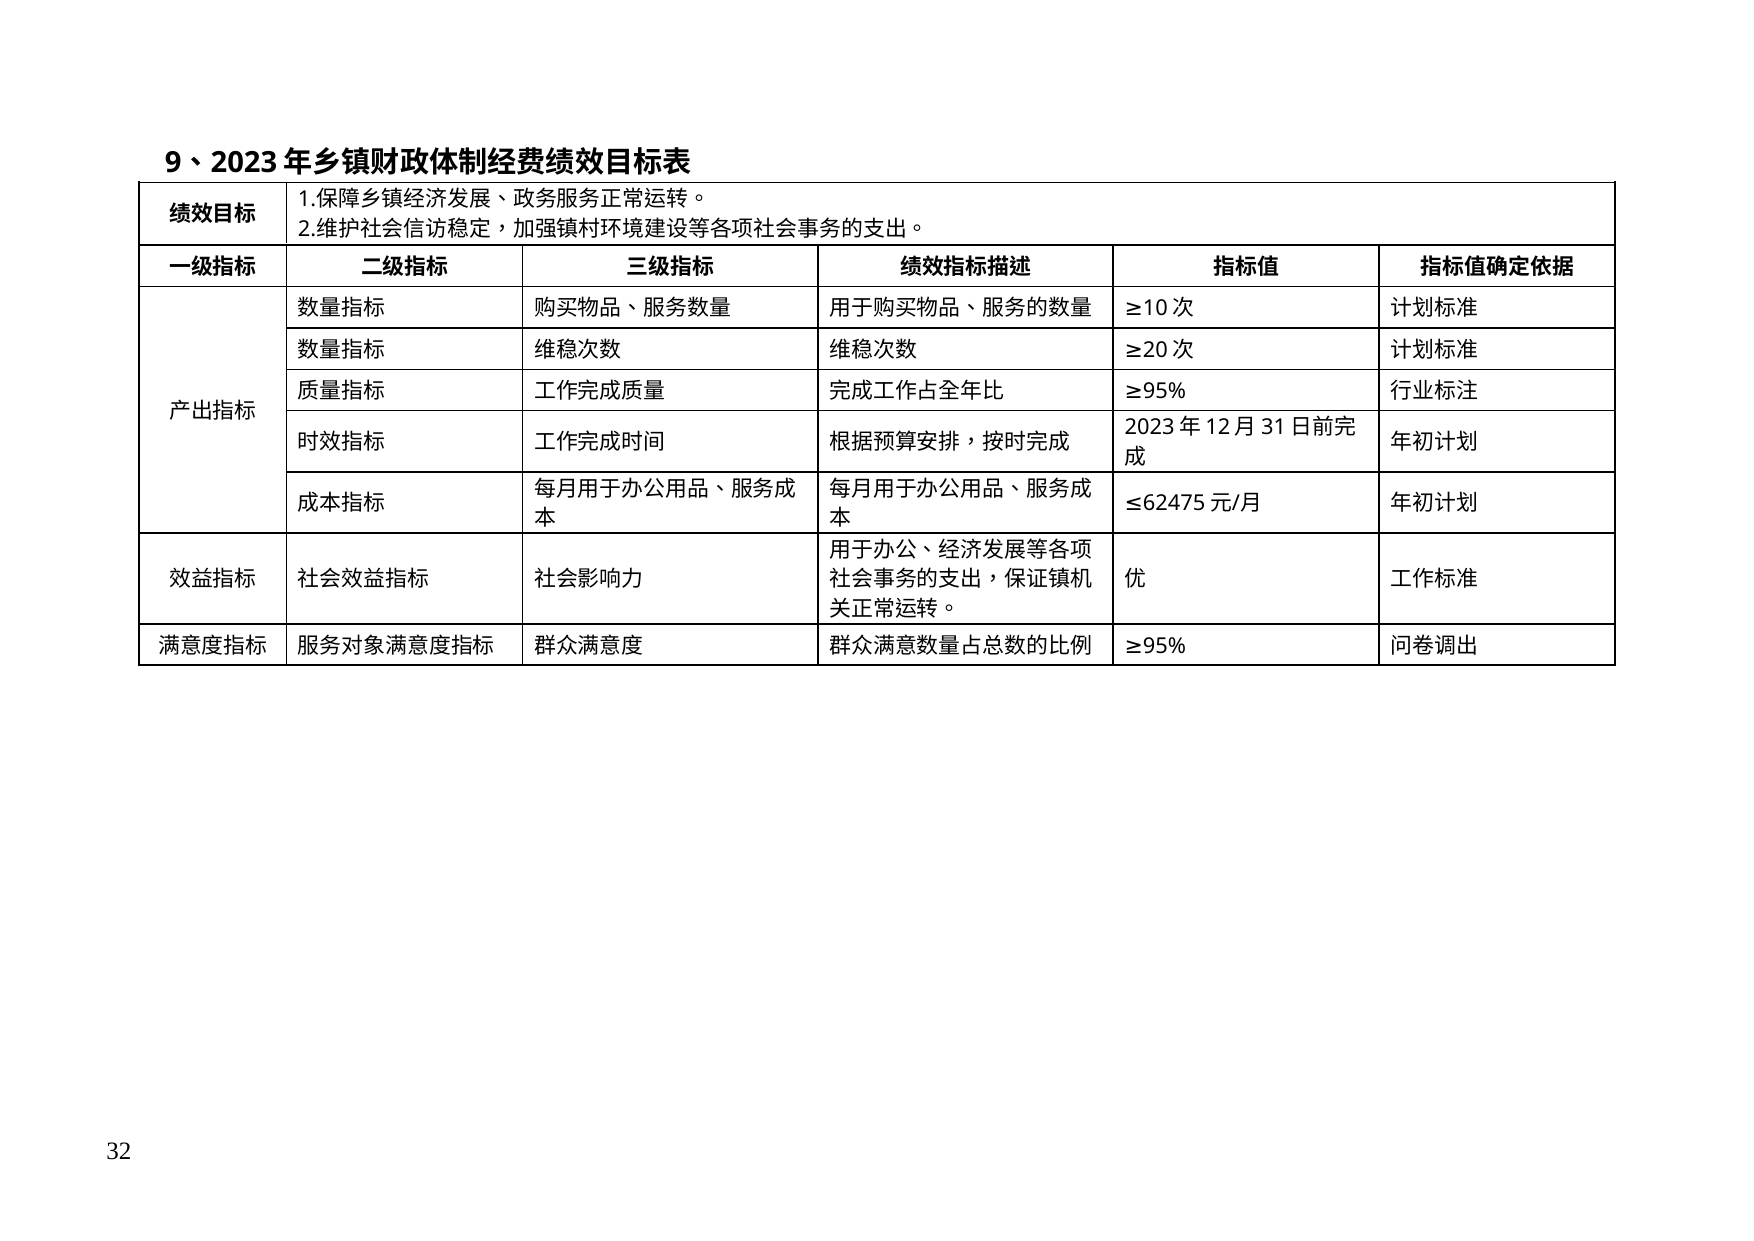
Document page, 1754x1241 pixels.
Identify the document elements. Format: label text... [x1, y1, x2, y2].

table_cell 年初计划 [1380, 473, 1614, 532]
table_cell 2023年12月31日前完成 [1114, 411, 1378, 471]
table_cell 服务对象满意度指标 [287, 625, 522, 664]
table_cell 维稳次数 [523, 329, 817, 368]
table_cell ≥10次 [1114, 287, 1378, 327]
table_cell 社会效益指标 [287, 534, 522, 623]
table_cell 完成工作占全年比 [819, 370, 1112, 410]
text 9、2023年乡镇财政体制经费绩效目标表 [106, 142, 1648, 181]
table_cell 工作标准 [1380, 534, 1614, 623]
table_cell 群众满意数量占总数的比例 [819, 625, 1112, 664]
table_cell 维稳次数 [819, 329, 1112, 368]
table_cell 满意度指标 [140, 625, 286, 664]
table_cell 计划标准 [1380, 287, 1614, 327]
table_cell 时效指标 [287, 411, 522, 471]
table_cell 优 [1114, 534, 1378, 623]
table_cell 成本指标 [287, 473, 522, 532]
table_header 绩效目标 [140, 183, 286, 243]
table_cell ≥20次 [1114, 329, 1378, 368]
table_cell 效益指标 [140, 534, 286, 623]
table_header 一级指标 [140, 246, 286, 286]
table_header 指标值确定依据 [1380, 246, 1614, 286]
table_header 三级指标 [523, 246, 817, 286]
table_cell 群众满意度 [523, 625, 817, 664]
table_cell ≥95% [1114, 625, 1378, 664]
table_cell 购买物品、服务数量 [523, 287, 817, 327]
table_cell 工作完成时间 [523, 411, 817, 471]
table_cell 计划标准 [1380, 329, 1614, 368]
table_cell 社会影响力 [523, 534, 817, 623]
table_cell ≥95% [1114, 370, 1378, 410]
table_header 指标值 [1114, 246, 1378, 286]
table_header 1.保障乡镇经济发展、政务服务正常运转。 2.维护社会信访稳定，加强镇村环境建设等各项社会事务的支出。 [287, 183, 1614, 243]
table_cell 每月用于办公用品、服务成本 [523, 473, 817, 532]
table_cell 数量指标 [287, 287, 522, 327]
table_cell 质量指标 [287, 370, 522, 410]
table_cell 年初计划 [1380, 411, 1614, 471]
table_cell 产出指标 [140, 287, 286, 532]
table_header 绩效指标描述 [819, 246, 1112, 286]
table_cell 问卷调出 [1380, 625, 1614, 664]
table_cell 数量指标 [287, 329, 522, 368]
table_cell ≤62475元/月 [1114, 473, 1378, 532]
table_cell 用于购买物品、服务的数量 [819, 287, 1112, 327]
table_cell 用于办公、经济发展等各项社会事务的支出，保证镇机关正常运转。 [819, 534, 1112, 623]
table_cell 每月用于办公用品、服务成本 [819, 473, 1112, 532]
table_cell 根据预算安排，按时完成 [819, 411, 1112, 471]
table_cell 行业标注 [1380, 370, 1614, 410]
table_header 二级指标 [287, 246, 522, 286]
table_cell 工作完成质量 [523, 370, 817, 410]
